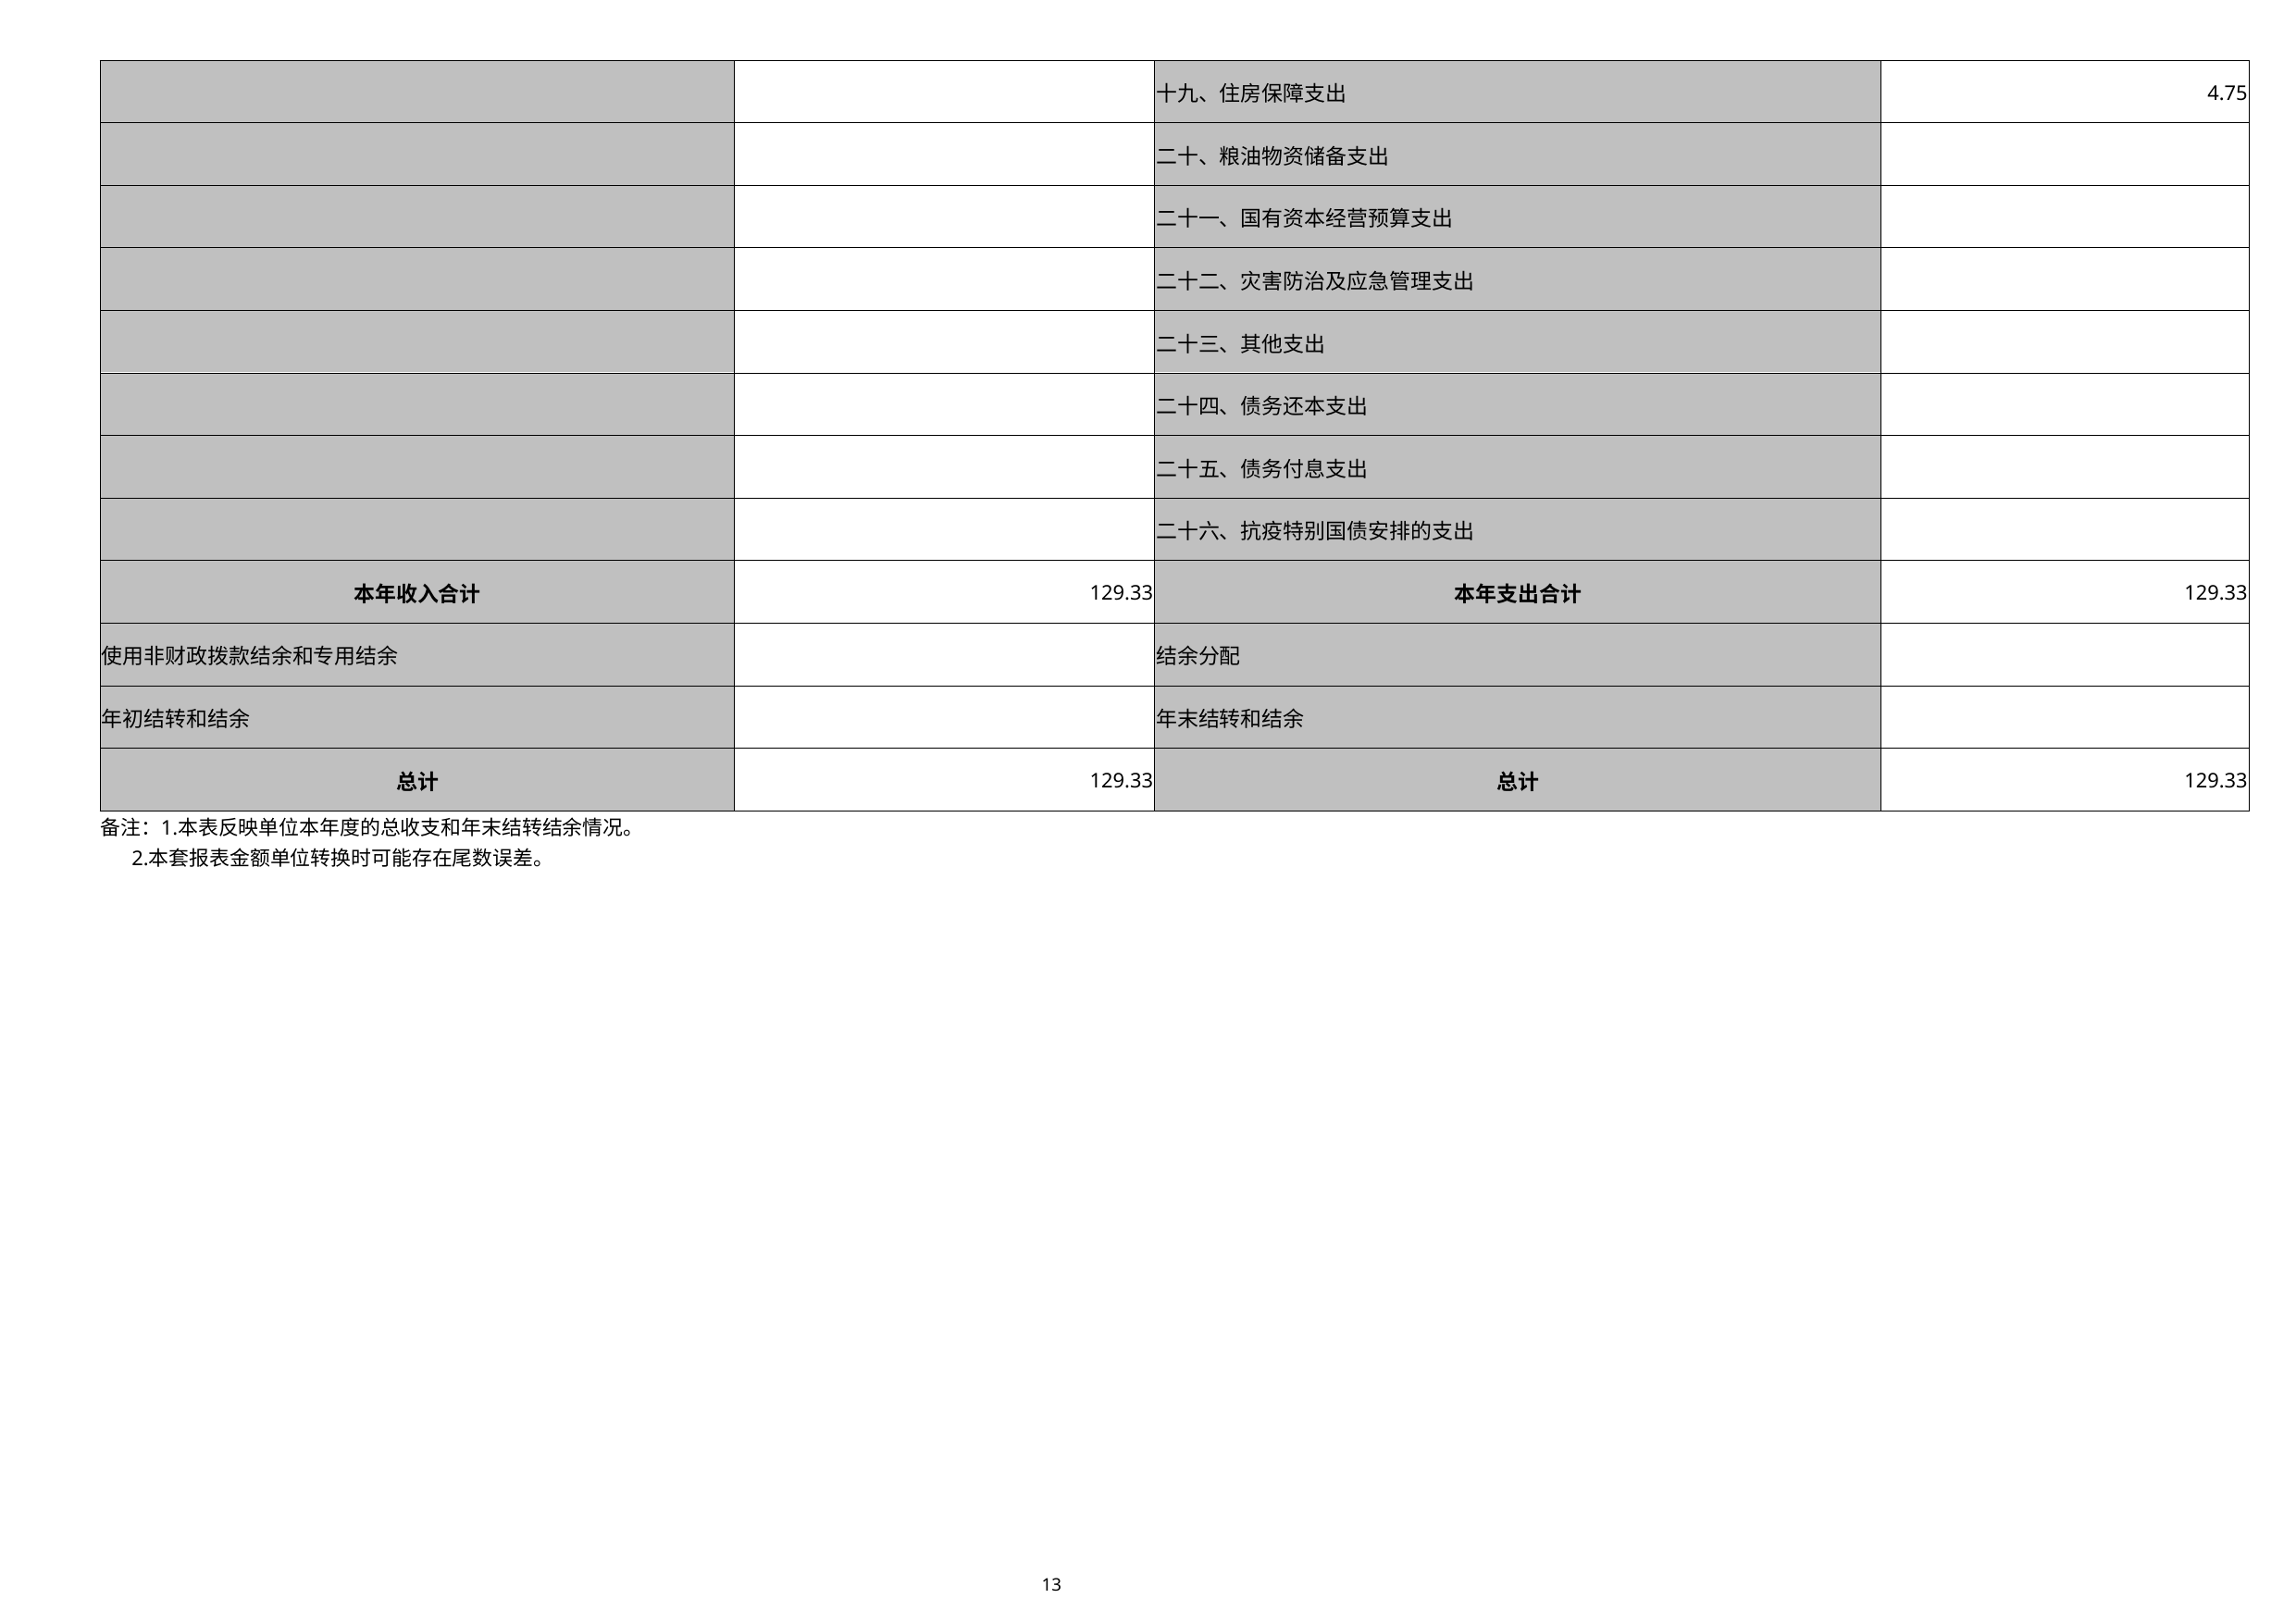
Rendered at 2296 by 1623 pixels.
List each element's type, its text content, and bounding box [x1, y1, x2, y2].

table_cell [735, 123, 1154, 185]
table_cell [101, 436, 734, 498]
table_cell 二十、粮油物资储备支出 [1155, 123, 1880, 185]
text 备注：1.本表反映单位本年度的总收支和年末结转结余情况。 2.本套报表金额单位转换时可能存在尾数误差。 [100, 812, 2252, 961]
table_cell [735, 61, 1154, 122]
table_cell 二十五、债务付息支出 [1155, 436, 1880, 498]
table_cell 结余分配 [1155, 624, 1880, 686]
table_cell 129.33 [735, 749, 1154, 811]
table_cell [1881, 499, 2249, 560]
table_cell 年初结转和结余 [101, 687, 734, 748]
table_cell 二十三、其他支出 [1155, 311, 1880, 372]
table_cell 总计 [101, 749, 734, 811]
table_cell [1881, 311, 2249, 372]
table_cell [101, 186, 734, 247]
table_cell 十九、住房保障支出 [1155, 61, 1880, 122]
table_cell [101, 61, 734, 122]
table_cell [1881, 123, 2249, 185]
table_cell 使用非财政拨款结余和专用结余 [101, 624, 734, 686]
table_cell 总计 [1155, 749, 1880, 811]
table_cell [735, 374, 1154, 435]
table_cell [101, 499, 734, 560]
table_cell 本年支出合计 [1155, 561, 1880, 623]
table_cell [735, 186, 1154, 247]
table_cell 二十六、抗疫特别国债安排的支出 [1155, 499, 1880, 560]
table_cell 129.33 [735, 561, 1154, 623]
table_cell 129.33 [1881, 749, 2249, 811]
table_cell [1881, 186, 2249, 247]
table_cell [101, 311, 734, 372]
table_cell [735, 624, 1154, 686]
table_cell [101, 248, 734, 310]
table_cell 年末结转和结余 [1155, 687, 1880, 748]
table_cell [735, 499, 1154, 560]
table_cell 二十四、债务还本支出 [1155, 374, 1880, 435]
table_cell [1881, 248, 2249, 310]
table_cell [101, 374, 734, 435]
table_cell [1881, 436, 2249, 498]
table_cell [735, 436, 1154, 498]
table_cell [735, 687, 1154, 748]
table_cell [1881, 374, 2249, 435]
table_cell 4.75 [1881, 61, 2249, 122]
table_cell [1881, 687, 2249, 748]
table_cell [735, 311, 1154, 372]
table_cell 二十一、国有资本经营预算支出 [1155, 186, 1880, 247]
table_cell [101, 123, 734, 185]
table_cell [1881, 624, 2249, 686]
table_cell 129.33 [1881, 561, 2249, 623]
table_cell 本年收入合计 [101, 561, 734, 623]
table_cell 二十二、灾害防治及应急管理支出 [1155, 248, 1880, 310]
table_cell [735, 248, 1154, 310]
